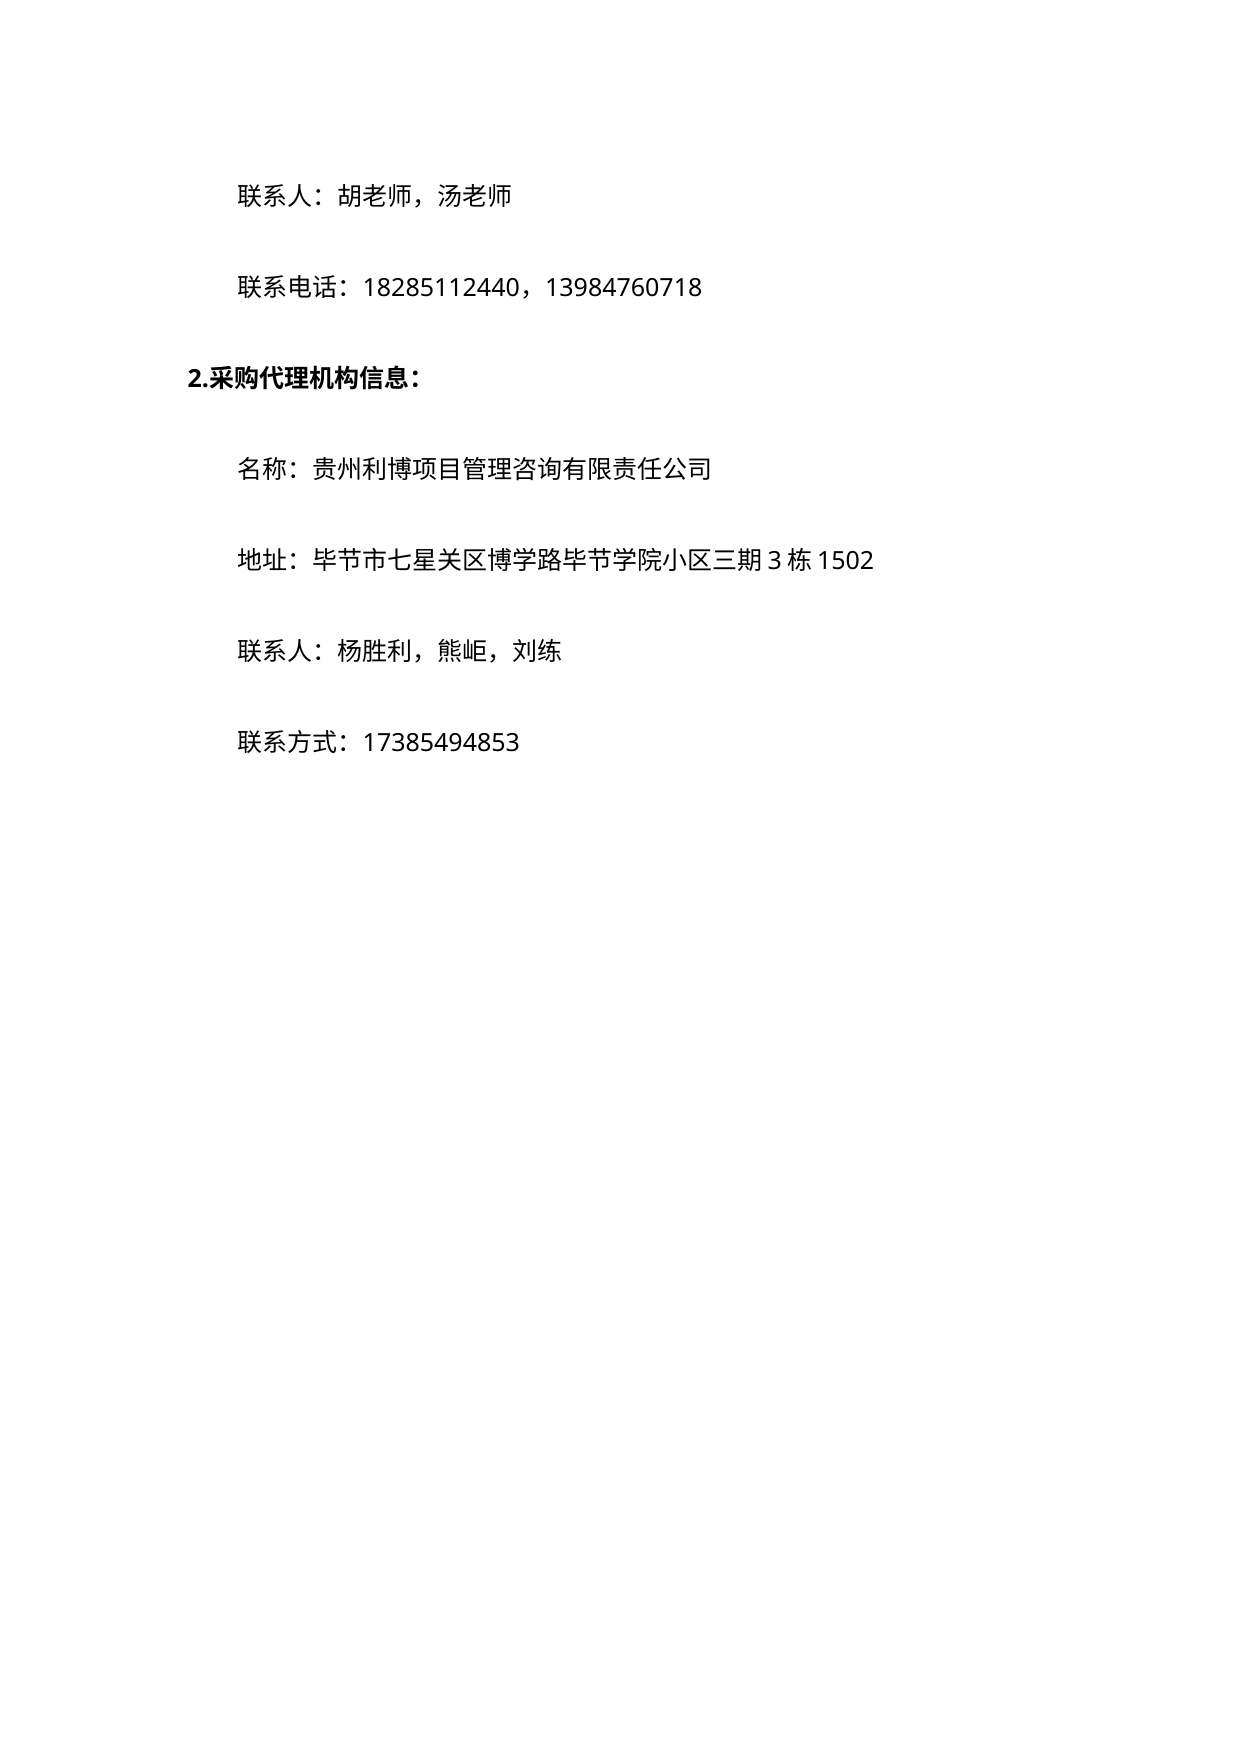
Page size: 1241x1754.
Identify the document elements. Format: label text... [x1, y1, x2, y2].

text 联系人：杨胜利，熊岠，刘练 [187, 617, 1085, 682]
text 名称：贵州利博项目管理咨询有限责任公司 [187, 435, 1085, 500]
text 联系人：胡老师，汤老师 [187, 162, 1085, 227]
text 联系电话：18285112440，13984760718 [187, 253, 1085, 318]
text 2.采购代理机构信息： [187, 344, 1085, 409]
text 联系方式：17385494853 [187, 708, 1085, 773]
text 地址：毕节市七星关区博学路毕节学院小区三期3栋1502 [187, 526, 1085, 591]
